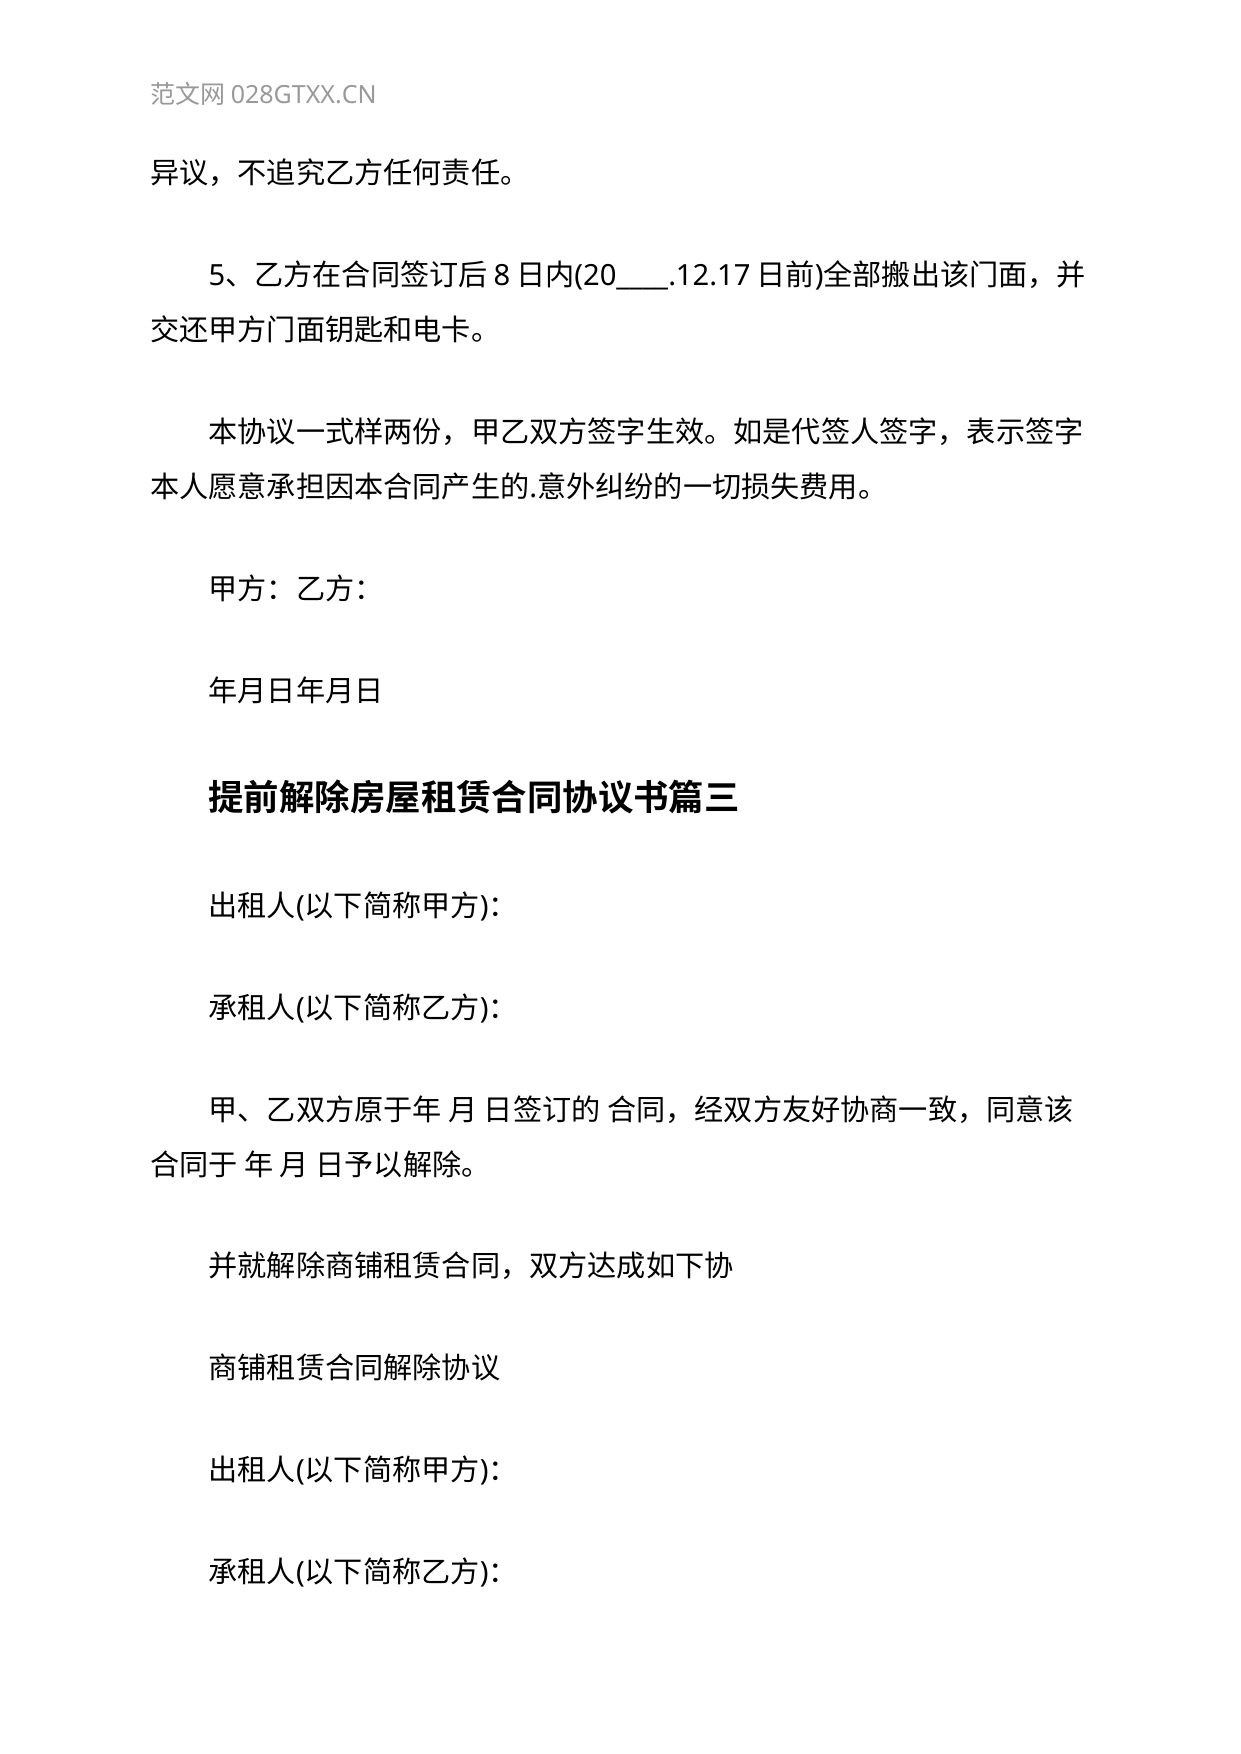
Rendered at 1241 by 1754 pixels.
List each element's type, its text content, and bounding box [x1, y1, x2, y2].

text 本协议一式样两份，甲乙双方签字生效。如是代签人签字，表示签字本人愿意承担因本合同产生的.意外纠纷的一切损失费用。 [150, 408, 1090, 506]
text 甲、乙双方原于年 月 日签订的 合同，经双方友好协商一致，同意该合同于 年 月 日予以解除。 [150, 1086, 1090, 1183]
text 承租人(以下简称乙方)： [150, 984, 1090, 1027]
text 出租人(以下简称甲方)： [150, 1447, 1090, 1489]
text 商铺租赁合同解除协议 [150, 1345, 1090, 1387]
text 年月日年月日 [150, 667, 1090, 709]
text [150, 150, 1090, 192]
text 并就解除商铺租赁合同，双方达成如下协 [150, 1243, 1090, 1285]
text 承租人(以下简称乙方)： [150, 1548, 1090, 1591]
text 提前解除房屋租赁合同协议书篇三 [150, 769, 1090, 820]
text 5、乙方在合同签订后8日内(20____.12.17日前)全部搬出该门面，并交还甲方门面钥匙和电卡。 [150, 252, 1090, 349]
text 出租人(以下简称甲方)： [150, 882, 1090, 925]
text 甲方：乙方： [150, 565, 1090, 608]
